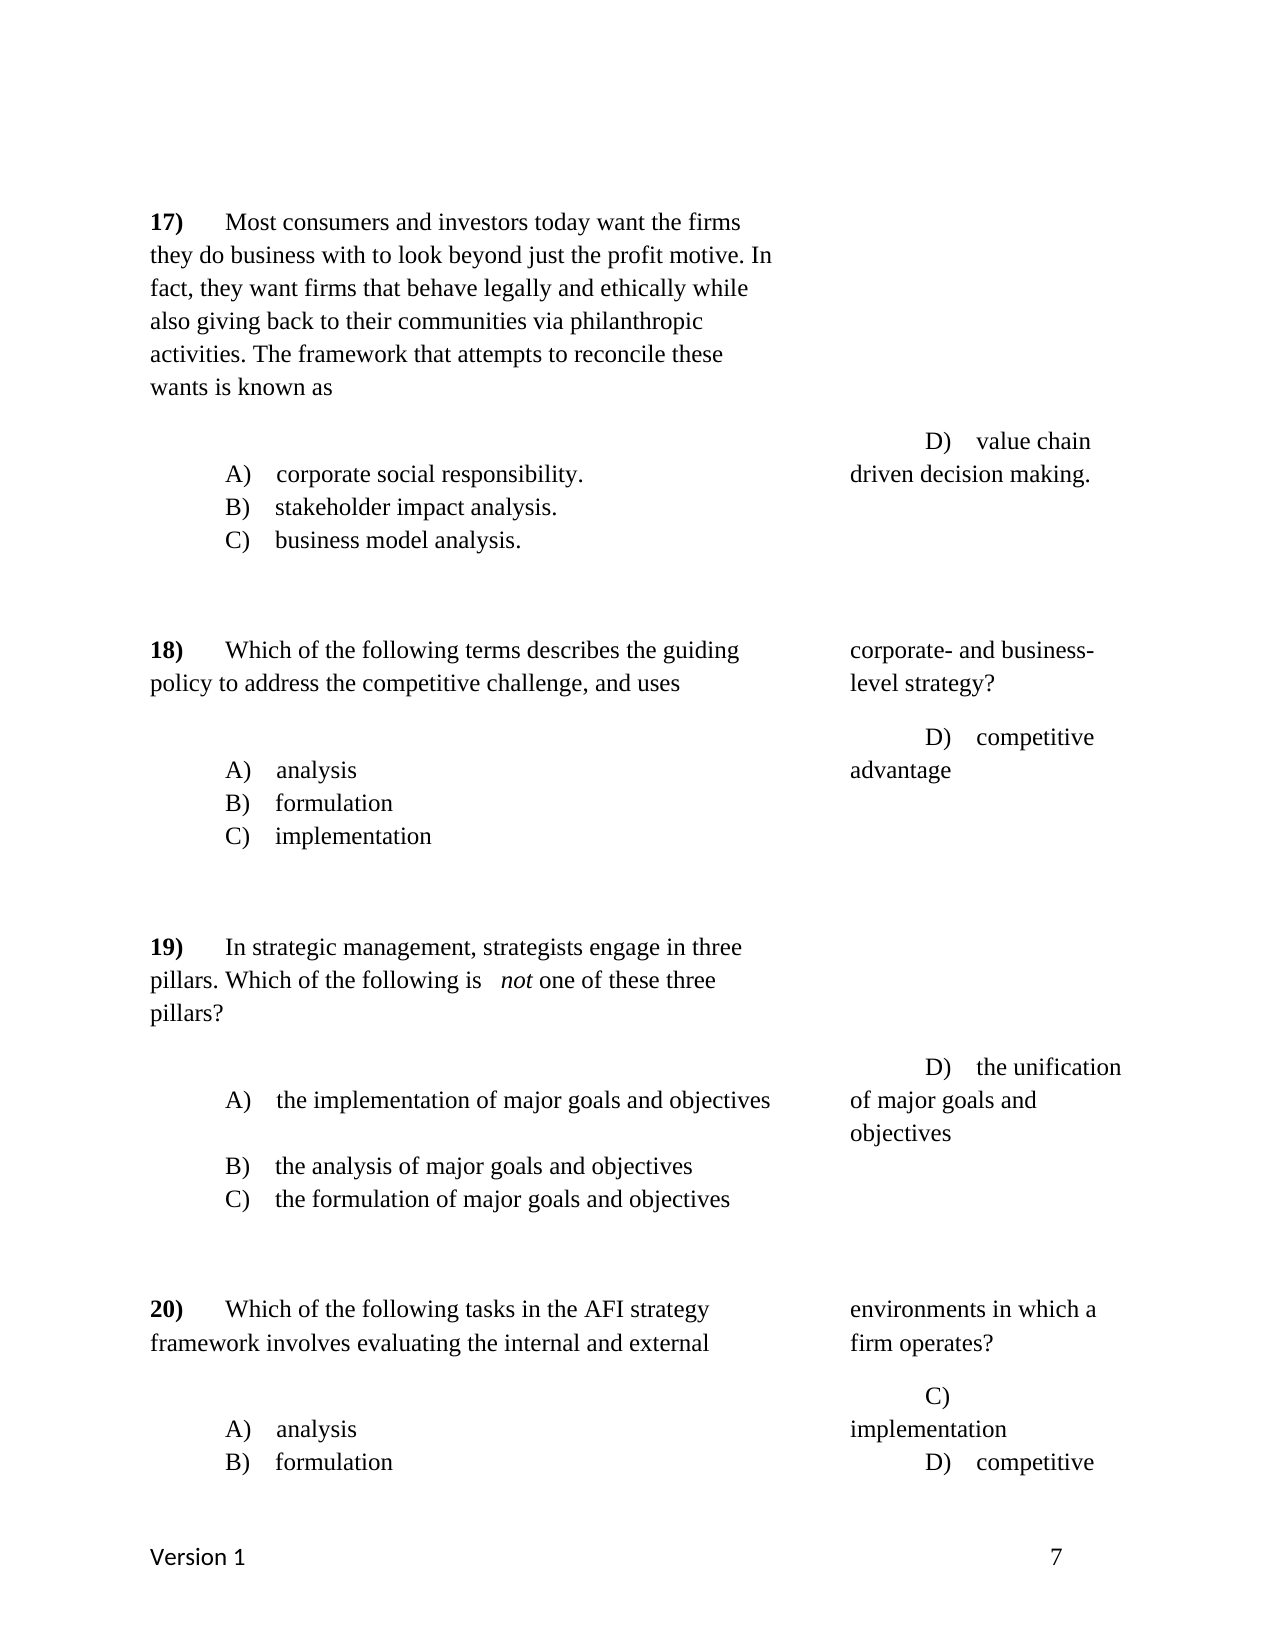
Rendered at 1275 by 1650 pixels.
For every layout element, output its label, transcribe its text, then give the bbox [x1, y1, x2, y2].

text 19) In strategic management, strategists engage in three pillars. Which of the following is not one of these three pillars? [150, 932, 775, 1027]
text A) analysis B) formulation C) implementation D) competitive advantage [850, 1381, 1125, 1476]
text A) the implementation of major goals and objectives B) the analysis of major goals and objectives C) the formulation of major goals and objectives D) the unification of major goals and objectives [150, 1052, 775, 1213]
text 18) Which of the following terms describes the guiding policy to address the competitive challenge, and uses corporate- and business-level strategy? [850, 635, 1125, 697]
text A) corporate social responsibility. B) stakeholder impact analysis. C) business model analysis. D) value chain driven decision making. [850, 426, 1125, 521]
text 20) Which of the following tasks in the AFI strategy framework involves evaluating the internal and external environments in which a firm operates? [850, 1294, 1125, 1356]
text 18) Which of the following terms describes the guiding policy to address the competitive challenge, and uses corporate- and business-level strategy? [150, 635, 775, 697]
text A) the implementation of major goals and objectives B) the analysis of major goals and objectives C) the formulation of major goals and objectives D) the unification of major goals and objectives [850, 1052, 1125, 1180]
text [150, 1381, 775, 1476]
text A) analysis B) formulation C) implementation D) competitive advantage [850, 722, 1125, 817]
text A) analysis B) formulation C) implementation D) competitive advantage [150, 722, 775, 850]
text 17) Most consumers and investors today want the firms they do business with to look beyond just the profit motive. In fact, they want firms that behave legally and ethically while also giving back to their communities via philanthropic activities. The framework that attempts to reconcile these wants is known as [150, 207, 775, 401]
text 20) Which of the following tasks in the AFI strategy framework involves evaluating the internal and external environments in which a firm operates? [150, 1294, 775, 1356]
text A) corporate social responsibility. B) stakeholder impact analysis. C) business model analysis. D) value chain driven decision making. [150, 426, 775, 553]
